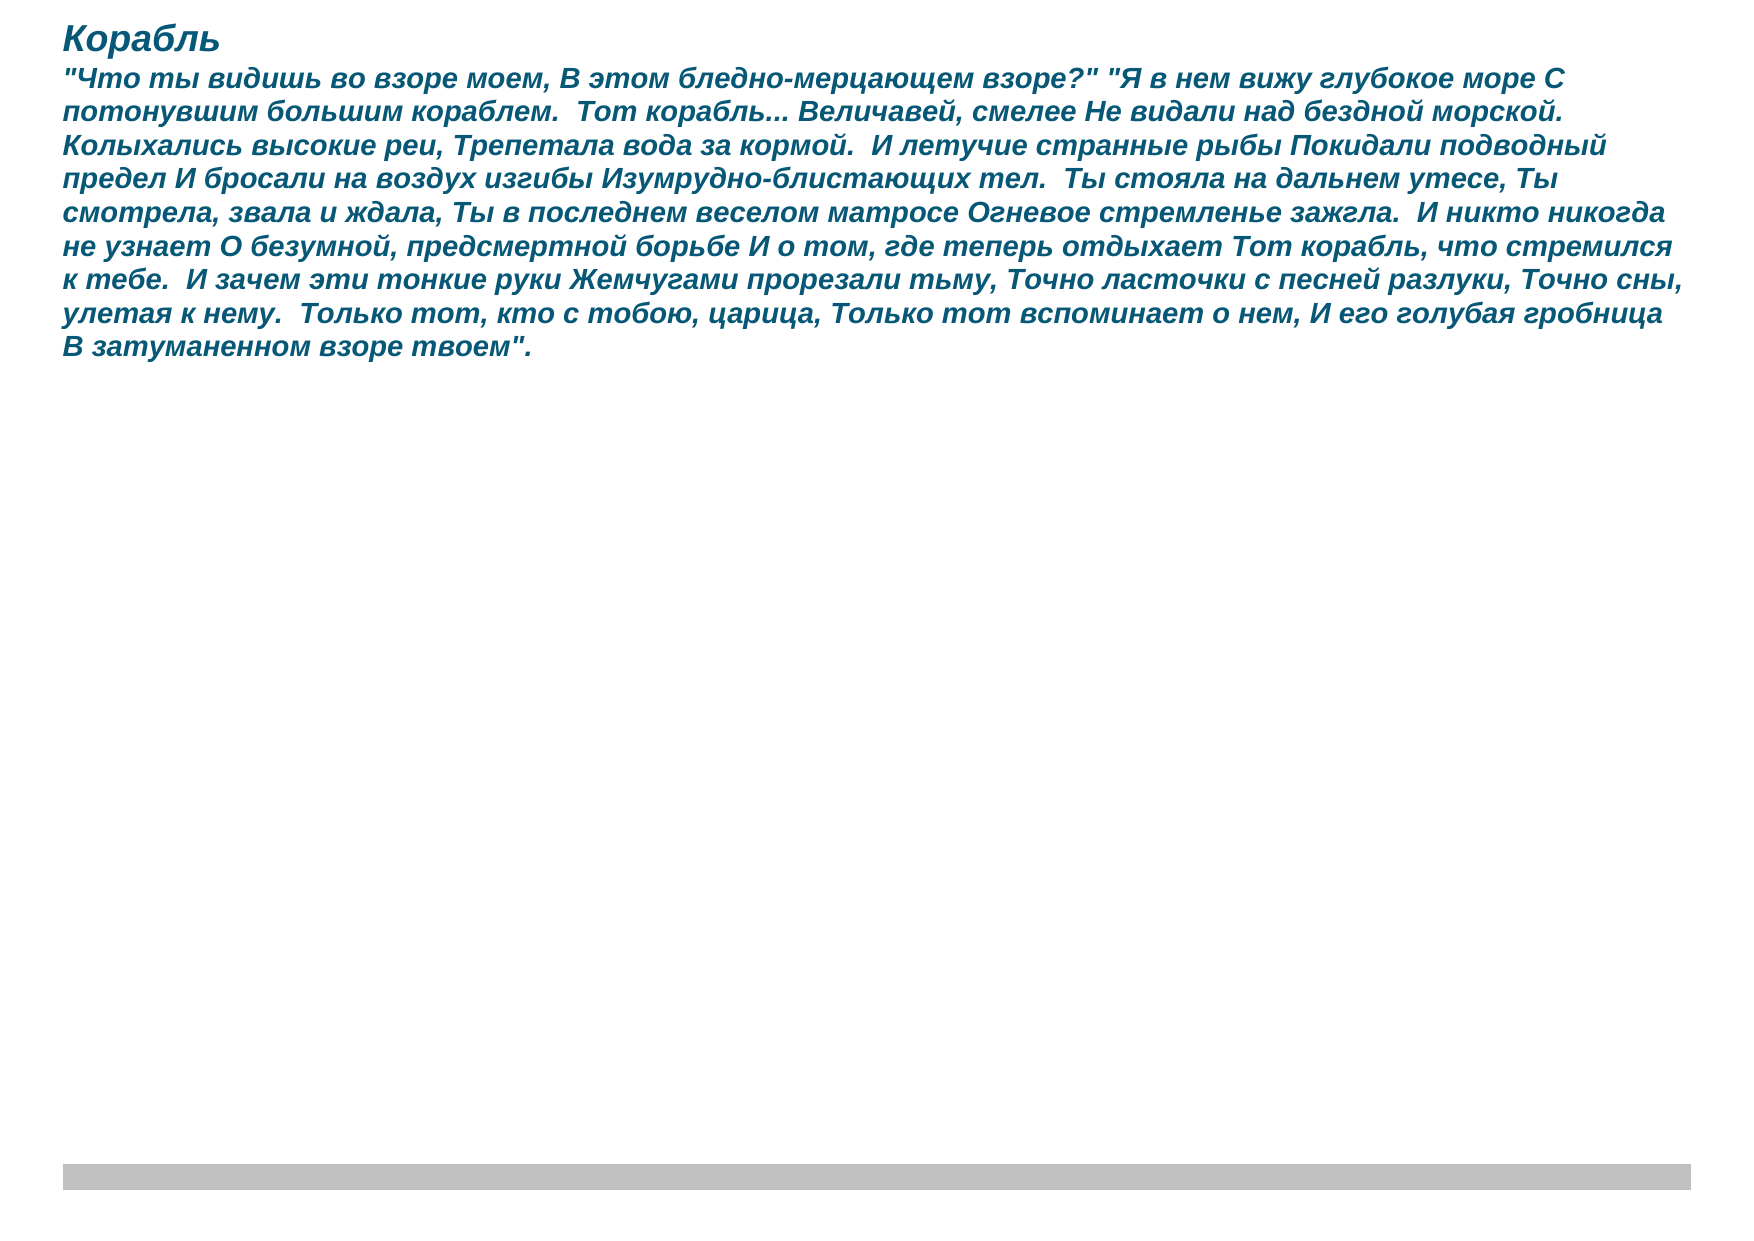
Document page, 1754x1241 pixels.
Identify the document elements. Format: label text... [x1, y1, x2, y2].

subtitle Корабль [62, 17, 1691, 60]
text "Что ты видишь во взоре моем, [62, 61, 1691, 363]
